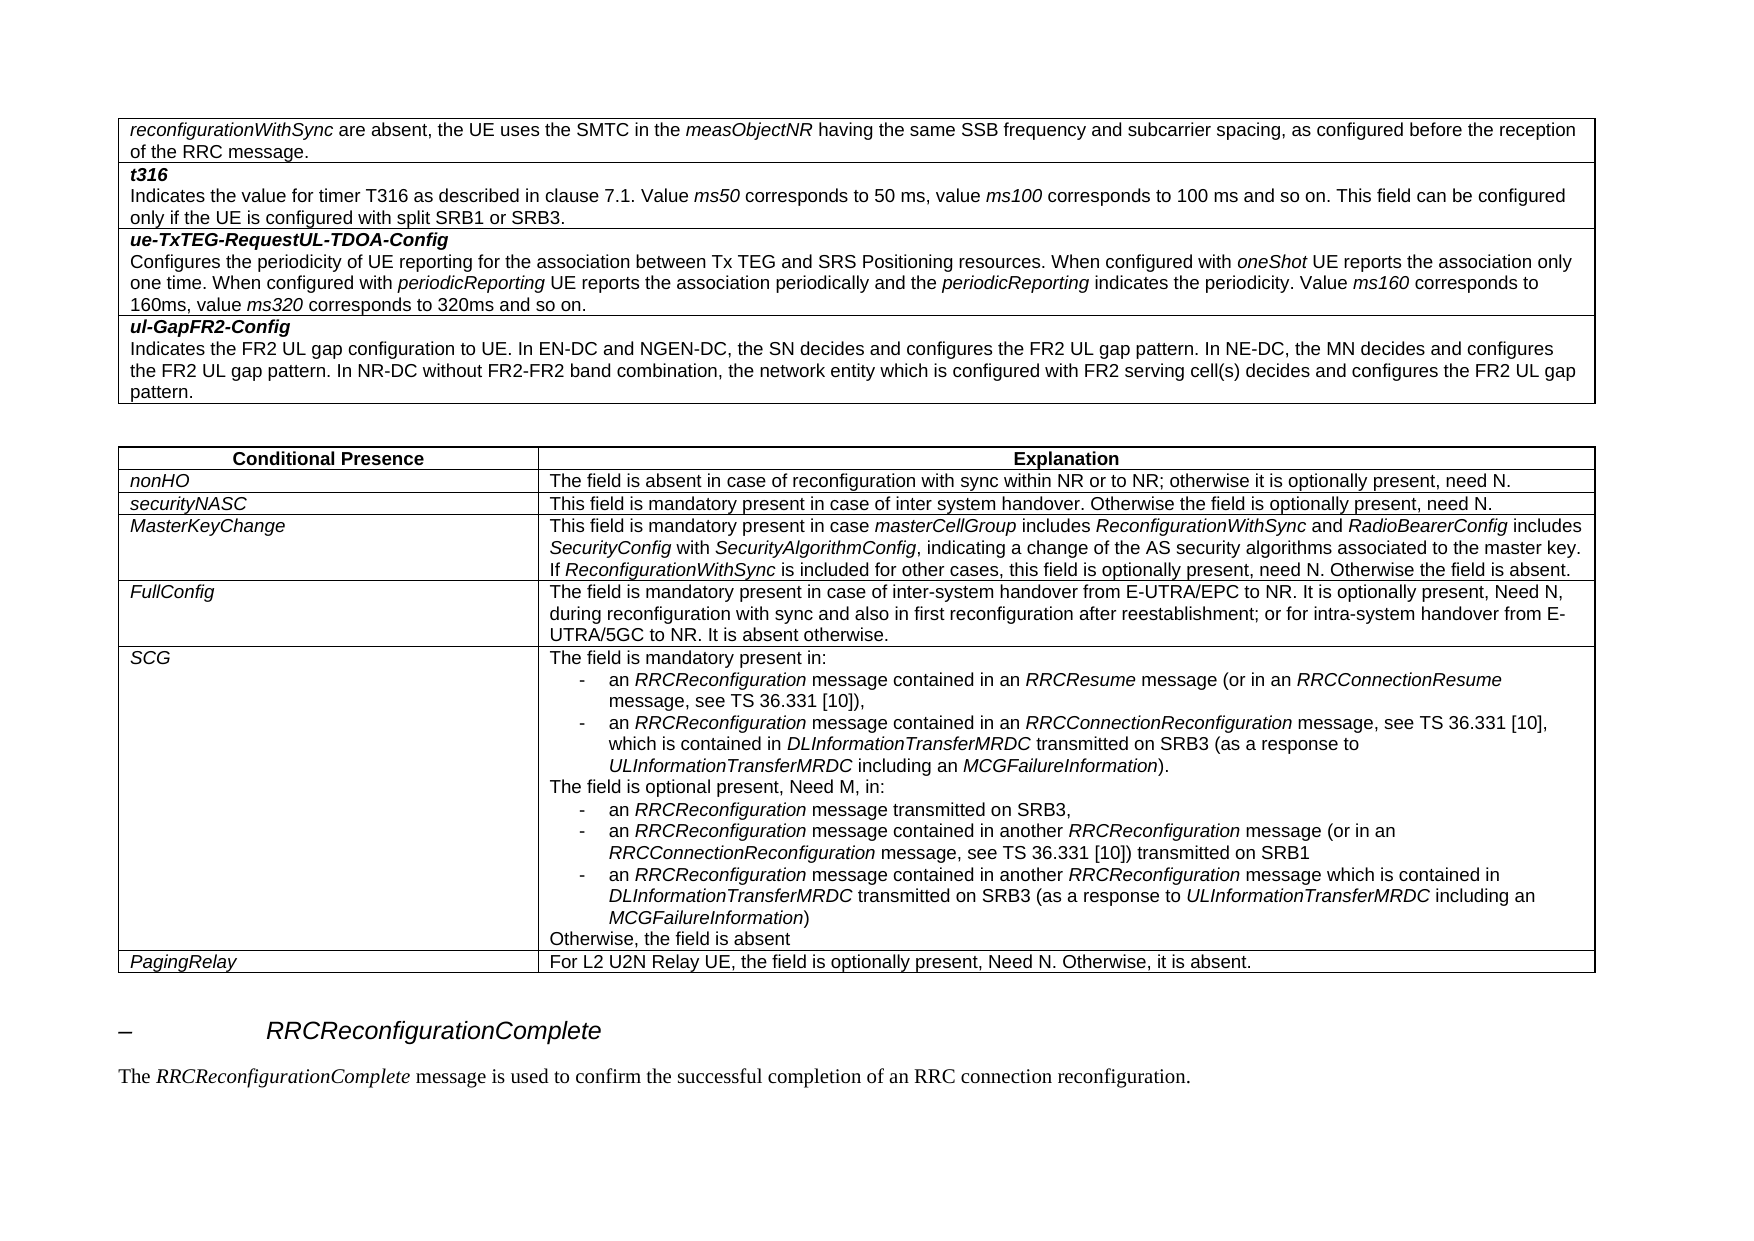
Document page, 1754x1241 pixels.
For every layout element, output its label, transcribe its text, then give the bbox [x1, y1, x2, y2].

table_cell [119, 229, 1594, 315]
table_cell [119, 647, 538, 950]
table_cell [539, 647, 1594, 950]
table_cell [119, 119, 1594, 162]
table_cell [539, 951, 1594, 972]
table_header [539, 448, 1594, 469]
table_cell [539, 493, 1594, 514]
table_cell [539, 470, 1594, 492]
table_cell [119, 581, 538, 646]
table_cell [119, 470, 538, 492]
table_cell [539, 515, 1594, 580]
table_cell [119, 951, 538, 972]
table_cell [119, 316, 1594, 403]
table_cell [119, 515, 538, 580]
text The RRCReconfigurationComplete message is used to confirm the successful completion of an RRC connection reconfiguration. [118, 1064, 1606, 1088]
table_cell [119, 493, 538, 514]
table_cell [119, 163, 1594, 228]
text – RRCReconfigurationComplete [118, 1016, 1606, 1045]
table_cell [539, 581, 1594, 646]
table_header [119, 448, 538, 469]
